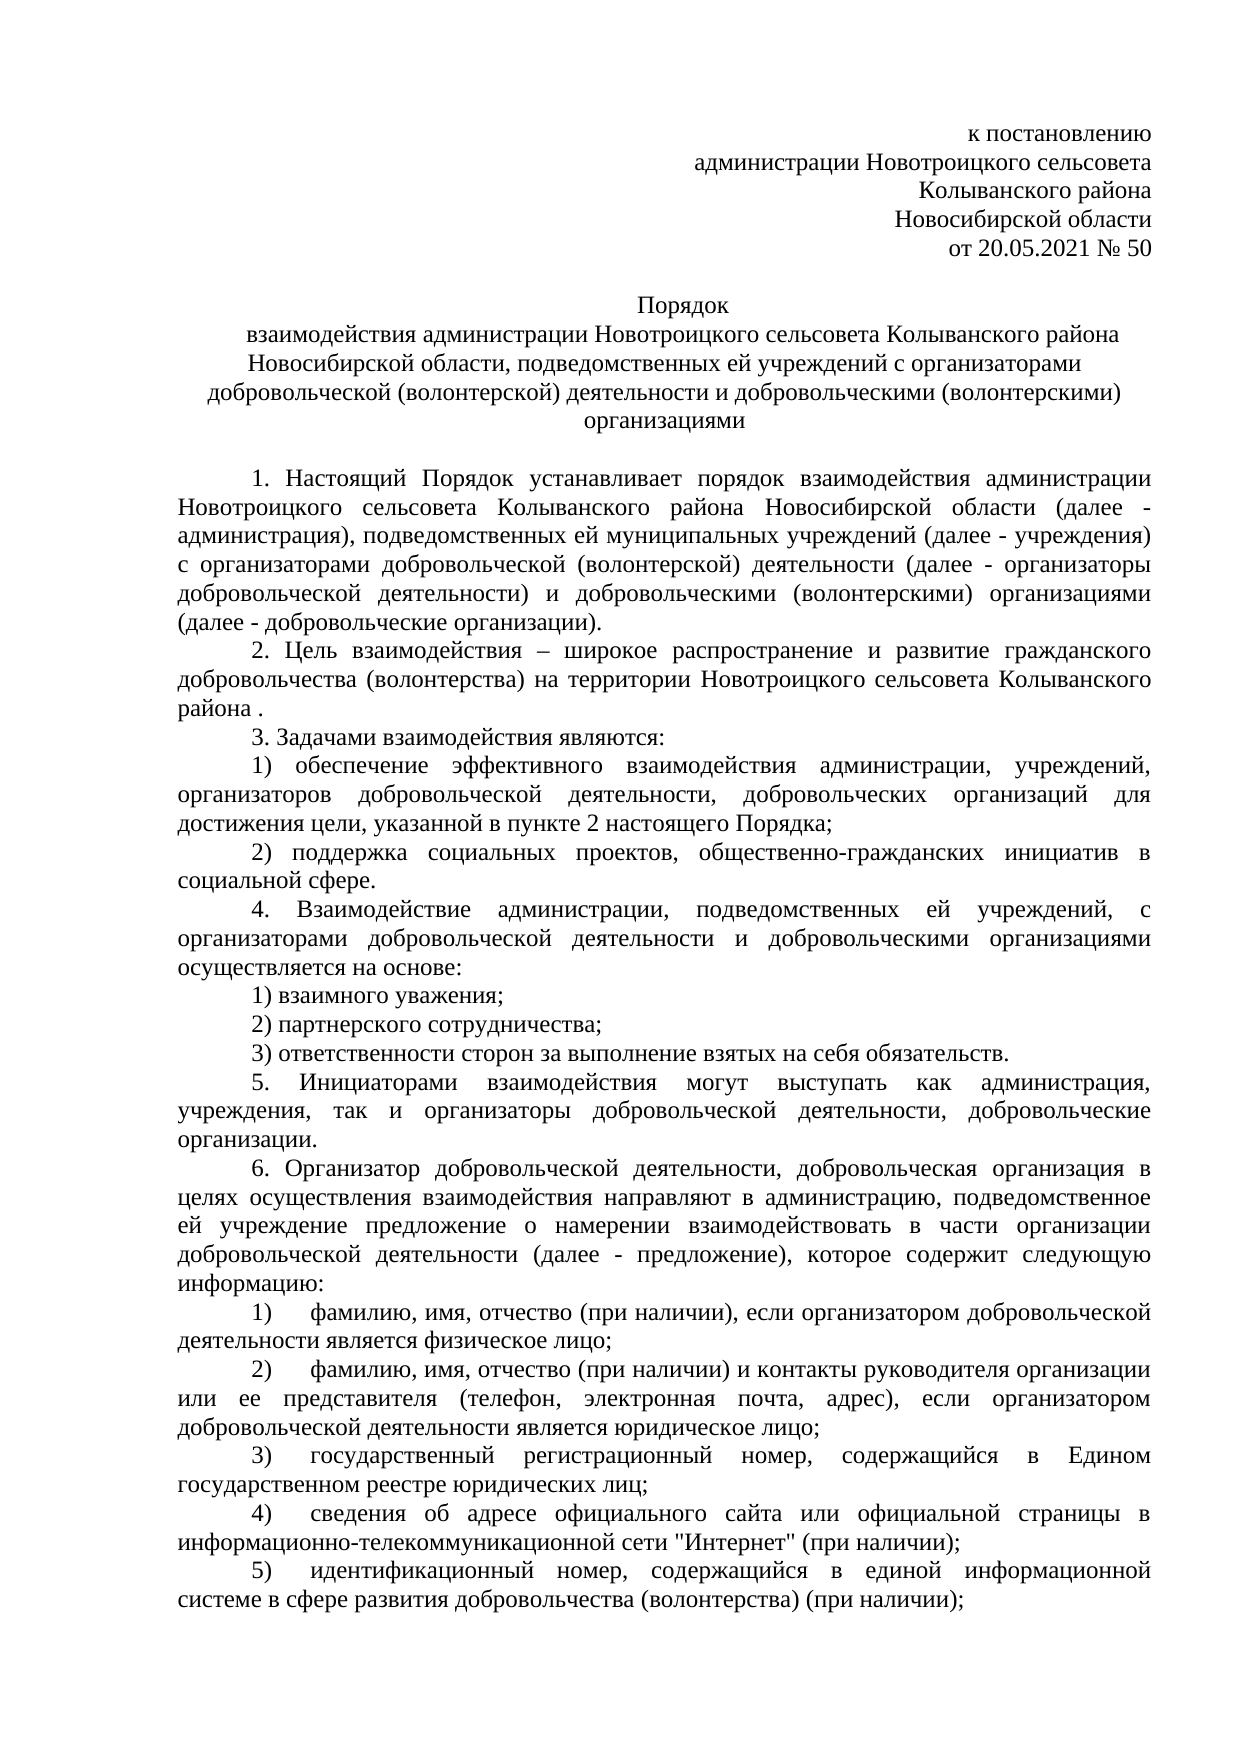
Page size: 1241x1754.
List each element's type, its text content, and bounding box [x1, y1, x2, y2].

text 1) взаимного уважения; [177, 981, 1152, 1009]
text 5. Инициаторами взаимодействия могут выступать как администрация, учреждения, так и организаторы добровольческой деятельности, добровольческие организации. [177, 1067, 1152, 1153]
text 1. Настоящий Порядок устанавливает порядок взаимодействия администрации Новотроицкого сельсовета Колыванского района Новосибирской области (далее - администрация), подведомственных ей муниципальных учреждений (далее - учреждения) с организаторами добровольческой (волонтерской) деятельности (далее - организаторы добровольческой деятельности) и добровольческими (волонтерскими) организациями (далее - добровольческие организации). [177, 463, 1152, 636]
text 6. Организатор добровольческой деятельности, добровольческая организация в целях осуществления взаимодействия направляют в администрацию, подведомственное ей учреждение предложение о намерении взаимодействовать в части организации добровольческой деятельности (далее - предложение), которое содержит следующую информацию: [177, 1153, 1152, 1297]
text от 20.05.2021 № 50 [177, 233, 1152, 262]
text 1) фамилию, имя, отчество (при наличии), если организатором добровольческой деятельности является физическое лицо; [177, 1297, 1152, 1354]
text 4) сведения об адресе официального сайта или официальной страницы в информационно-телекоммуникационной сети "Интернет" (при наличии); [177, 1498, 1152, 1556]
text к постановлению [177, 118, 1152, 147]
text Новосибирской области [177, 204, 1152, 233]
text Порядок [177, 291, 1152, 319]
text Колыванского района [177, 176, 1152, 204]
text 5) идентификационный номер, содержащийся в единой информационной системе в сфере развития добровольчества (волонтерства) (при наличии); [177, 1556, 1152, 1613]
text 2) поддержка социальных проектов, общественно-гражданских инициатив в социальной сфере. [177, 837, 1152, 894]
text 3. Задачами взаимодействия являются: [177, 722, 1152, 751]
text 3) ответственности сторон за выполнение взятых на себя обязательств. [177, 1038, 1152, 1067]
text администрации Новотроицкого сельсовета [177, 147, 1152, 176]
text 4. Взаимодействие администрации, подведомственных ей учреждений, с организаторами добровольческой деятельности и добровольческими организациями осуществляется на основе: [177, 894, 1152, 981]
text 1) обеспечение эффективного взаимодействия администрации, учреждений, организаторов добровольческой деятельности, добровольческих организаций для достижения цели, указанной в пункте 2 настоящего Порядка; [177, 751, 1152, 837]
text взаимодействия администрации Новотроицкого сельсовета Колыванского района Новосибирской области, подведомственных ей учреждений с организаторами добровольческой (волонтерской) деятельности и добровольческими (волонтерскими) организациями [177, 319, 1152, 434]
text 2) фамилию, имя, отчество (при наличии) и контакты руководителя организации или ее представителя (телефон, электронная почта, адрес), если организатором добровольческой деятельности является юридическое лицо; [177, 1354, 1152, 1441]
text 3) государственный регистрационный номер, содержащийся в Едином государственном реестре юридических лиц; [177, 1441, 1152, 1498]
text 2. Цель взаимодействия – широкое распространение и развитие гражданского добровольчества (волонтерства) на территории Новотроицкого сельсовета Колыванского района . [177, 636, 1152, 722]
text 2) партнерского сотрудничества; [177, 1009, 1152, 1038]
